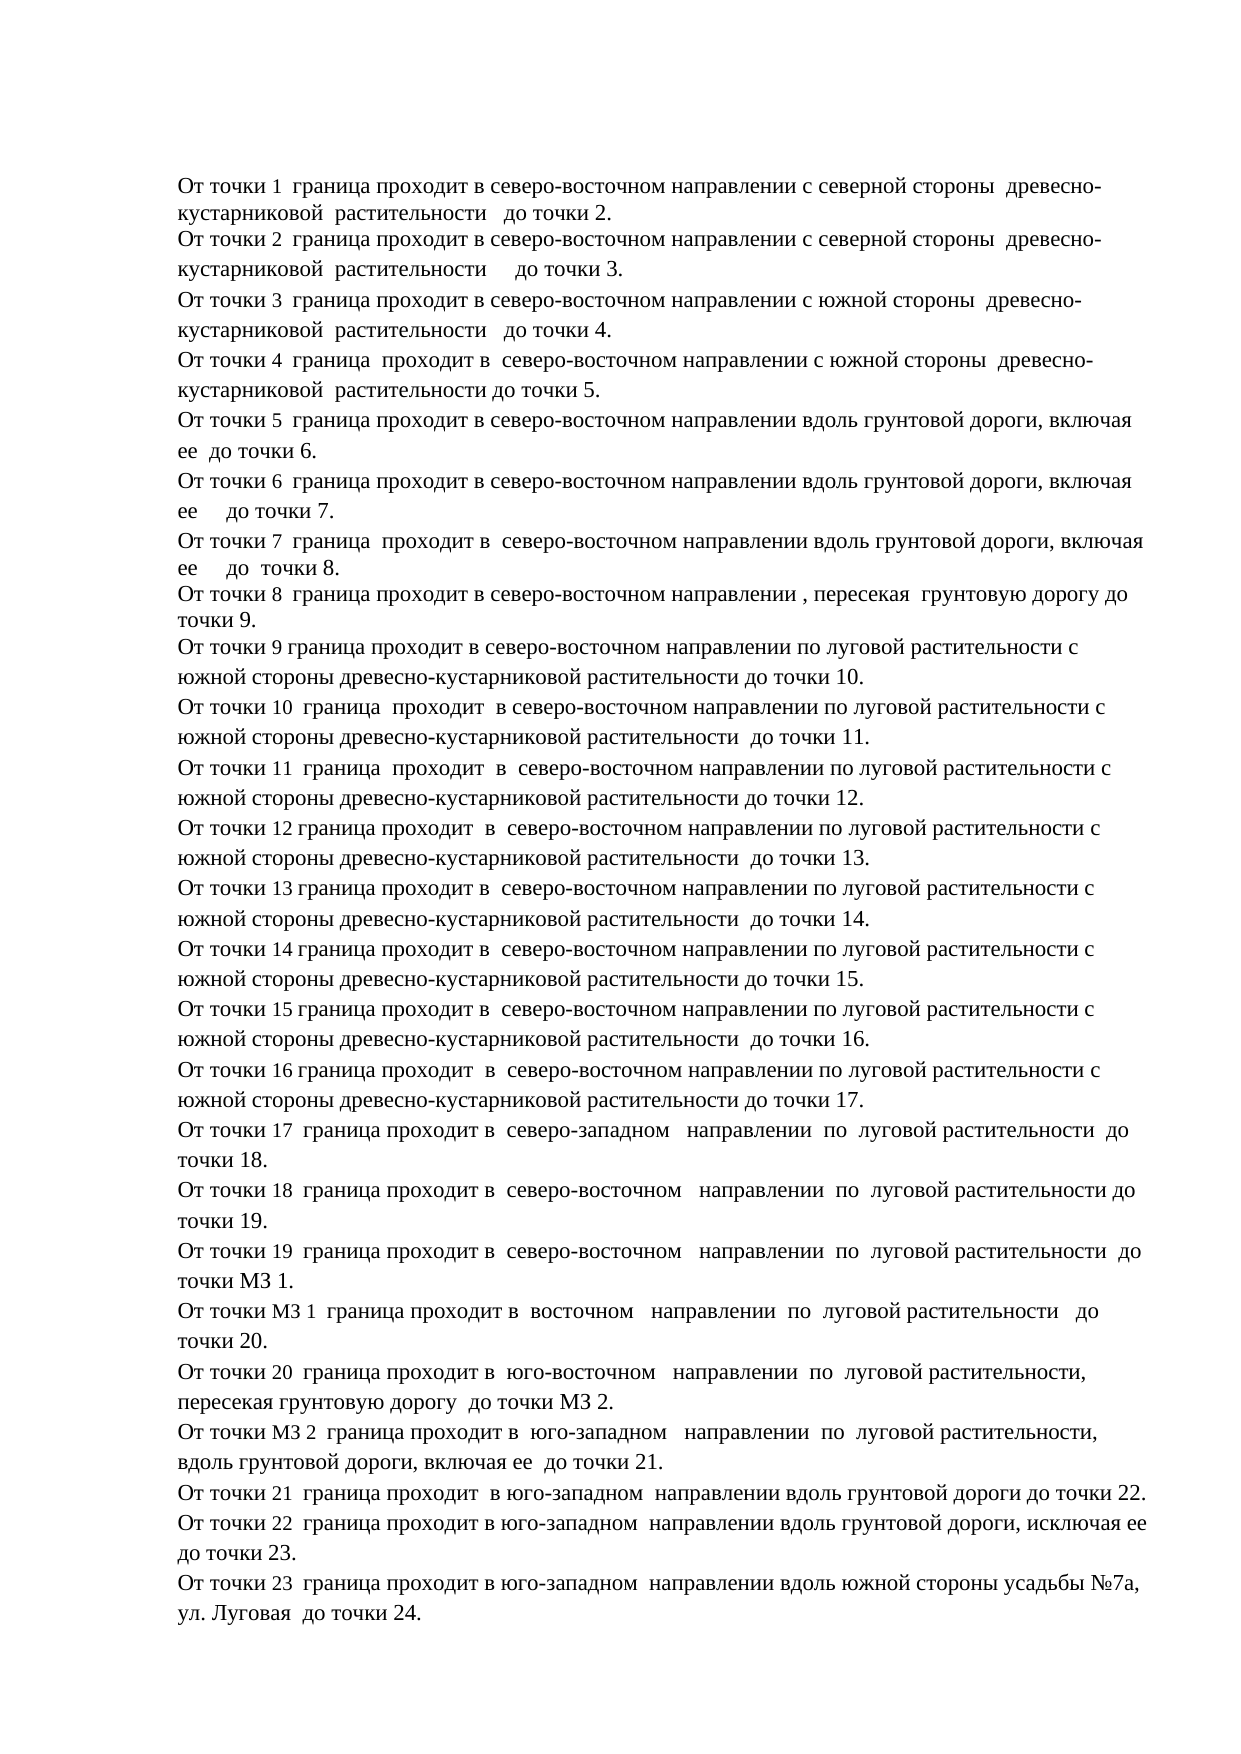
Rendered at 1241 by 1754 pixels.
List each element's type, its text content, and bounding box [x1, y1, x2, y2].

text От точки 4 граница проходит в северо-восточном направлении с южной стороны древесно-кустарниковой растительности до точки 5. [177, 346, 1152, 403]
text От точки 23 граница проходит в юго-западном направлении вдоль южной стороны усадьбы №7а, ул. Луговая до точки 24. [177, 1569, 1152, 1626]
text От точки 16 граница проходит в северо-восточном направлении по луговой растительности с южной стороны древесно-кустарниковой растительности до точки 17. [177, 1056, 1152, 1112]
text От точки 21 граница проходит в юго-западном направлении вдоль грунтовой дороги до точки 22. [177, 1478, 1152, 1505]
text От точки 1 граница проходит в северо-восточном направлении с северной стороны древесно-кустарниковой растительности до точки 2. [177, 172, 1137, 225]
text От точки 6 граница проходит в северо-восточном направлении вдоль грунтовой дороги, включая ее до точки 7. [177, 467, 1152, 523]
text От точки 14 граница проходит в северо-восточном направлении по луговой растительности с южной стороны древесно-кустарниковой растительности до точки 15. [177, 935, 1152, 991]
text От точки 3 граница проходит в северо-восточном направлении с южной стороны древесно-кустарниковой растительности до точки 4. [177, 286, 1152, 342]
text От точки 11 граница проходит в северо-восточном направлении по луговой растительности с южной стороны древесно-кустарниковой растительности до точки 12. [177, 753, 1152, 810]
text От точки 10 граница проходит в северо-восточном направлении по луговой растительности с южной стороны древесно-кустарниковой растительности до точки 11. [177, 693, 1152, 750]
text От точки МЗ 1 граница проходит в восточном направлении по луговой растительности до точки 20. [177, 1297, 1152, 1354]
text От точки 15 граница проходит в северо-восточном направлении по луговой растительности с южной стороны древесно-кустарниковой растительности до точки 16. [177, 995, 1152, 1052]
text От точки 9 граница проходит в северо-восточном направлении по луговой растительности с южной стороны древесно-кустарниковой растительности до точки 10. [177, 633, 1152, 689]
text От точки 18 граница проходит в северо-восточном направлении по луговой растительности до точки 19. [177, 1176, 1152, 1233]
text От точки 22 граница проходит в юго-западном направлении вдоль грунтовой дороги, исключая ее до точки 23. [177, 1509, 1152, 1565]
text От точки 12 граница проходит в северо-восточном направлении по луговой растительности с южной стороны древесно-кустарниковой растительности до точки 13. [177, 814, 1152, 871]
text От точки 2 граница проходит в северо-восточном направлении с северной стороны древесно-кустарниковой растительности до точки 3. [177, 225, 1152, 282]
text От точки МЗ 2 граница проходит в юго-западном направлении по луговой растительности, вдоль грунтовой дороги, включая ее до точки 21. [177, 1418, 1152, 1475]
text От точки 13 граница проходит в северо-восточном направлении по луговой растительности с южной стороны древесно-кустарниковой растительности до точки 14. [177, 874, 1152, 931]
text От точки 19 граница проходит в северо-восточном направлении по луговой растительности до точки МЗ 1. [177, 1237, 1152, 1293]
text От точки 17 граница проходит в северо-западном направлении по луговой растительности до точки 18. [177, 1116, 1152, 1173]
text От точки 8 граница проходит в северо-восточном направлении , пересекая грунтовую дорогу до точки 9. [177, 580, 1152, 633]
text От точки 5 граница проходит в северо-восточном направлении вдоль грунтовой дороги, включая ее до точки 6. [177, 406, 1152, 463]
text От точки 20 граница проходит в юго-восточном направлении по луговой растительности, пересекая грунтовую дорогу до точки МЗ 2. [177, 1358, 1152, 1414]
text От точки 7 граница проходит в северо-восточном направлении вдоль грунтовой дороги, включая ее до точки 8. [177, 527, 1152, 580]
